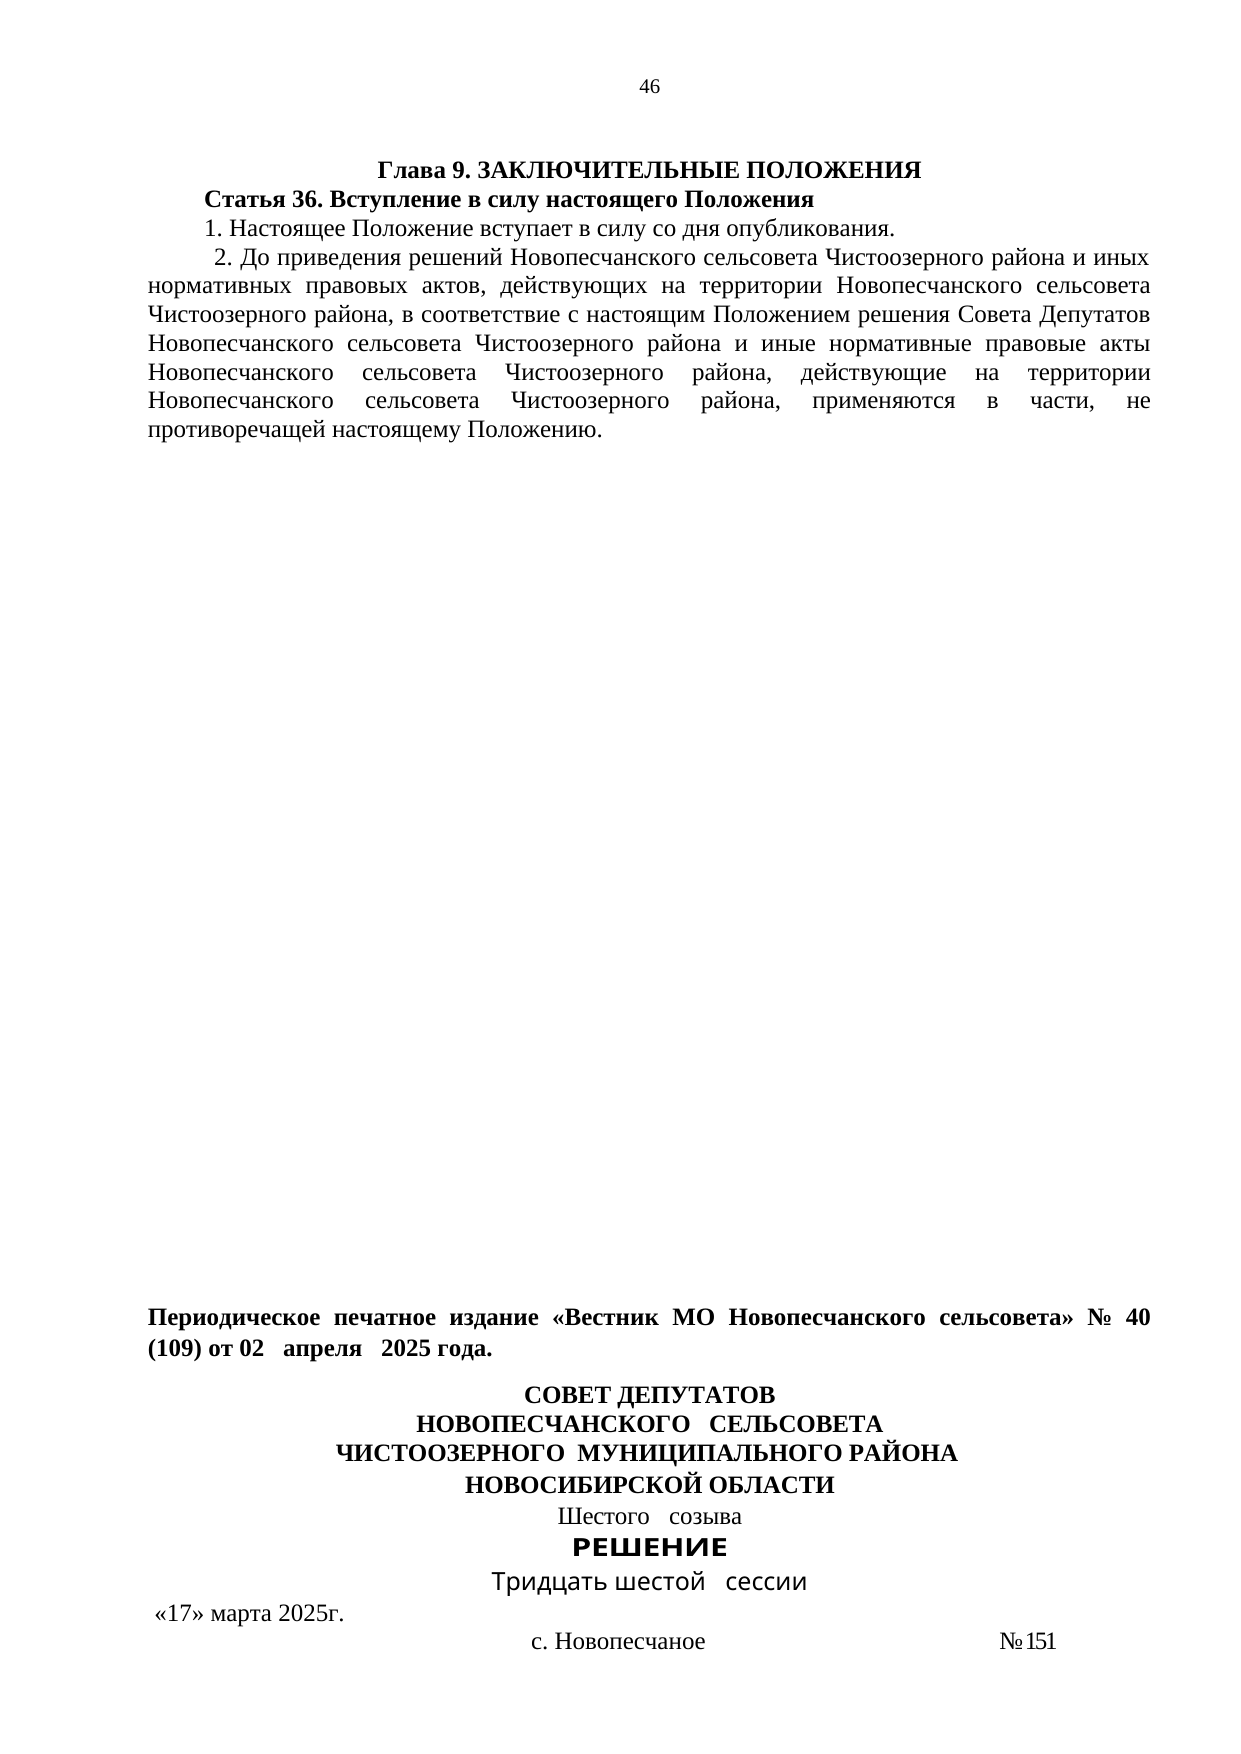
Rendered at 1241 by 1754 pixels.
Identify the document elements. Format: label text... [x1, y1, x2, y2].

text Глава 9. ЗАКЛЮЧИТЕЛЬНЫЕ ПОЛОЖЕНИЯ [148, 155, 1152, 184]
text 1. Настоящее Положение вступает в силу со дня опубликования. [148, 213, 1152, 242]
text Шестого созыва [148, 1501, 1152, 1529]
text РЕШЕНИЕ [148, 1529, 1152, 1563]
text с. Новопесчаное № 151 [148, 1626, 1152, 1655]
text Статья 36. Вступление в силу настоящего Положения [148, 184, 1152, 213]
text НОВОПЕСЧАНСКОГО СЕЛЬСОВЕТА [148, 1409, 1152, 1438]
text ЧИСТООЗЕРНОГО МУНИЦИПАЛЬНОГО РАЙОНА НОВОСИБИРСКОЙ ОБЛАСТИ [148, 1438, 1152, 1501]
text Тридцать шестой сессии [148, 1563, 1152, 1598]
text СОВЕТ ДЕПУТАТОВ [148, 1380, 1152, 1409]
text «17» марта 2025г. [148, 1598, 1152, 1626]
text Периодическое печатное издание «Вестник МО Новопесчанского сельсовета» № 40 (109) от 02 апреля 2025 года. [148, 1302, 1152, 1361]
text 2. До приведения решений Новопесчанского сельсовета Чистоозерного района и иных нормативных правовых актов, действующих на территории Новопесчанского сельсовета Чистоозерного района, в соответствие с настоящим Положением решения Совета Депутатов Новопесчанского сельсовета Чистоозерного района и иные нормативные правовые акты Новопесчанского сельсовета Чистоозерного района, действующие на территории Новопесчанского сельсовета Чистоозерного района, применяются в части, не противоречащей настоящему Положению. [148, 242, 1152, 443]
